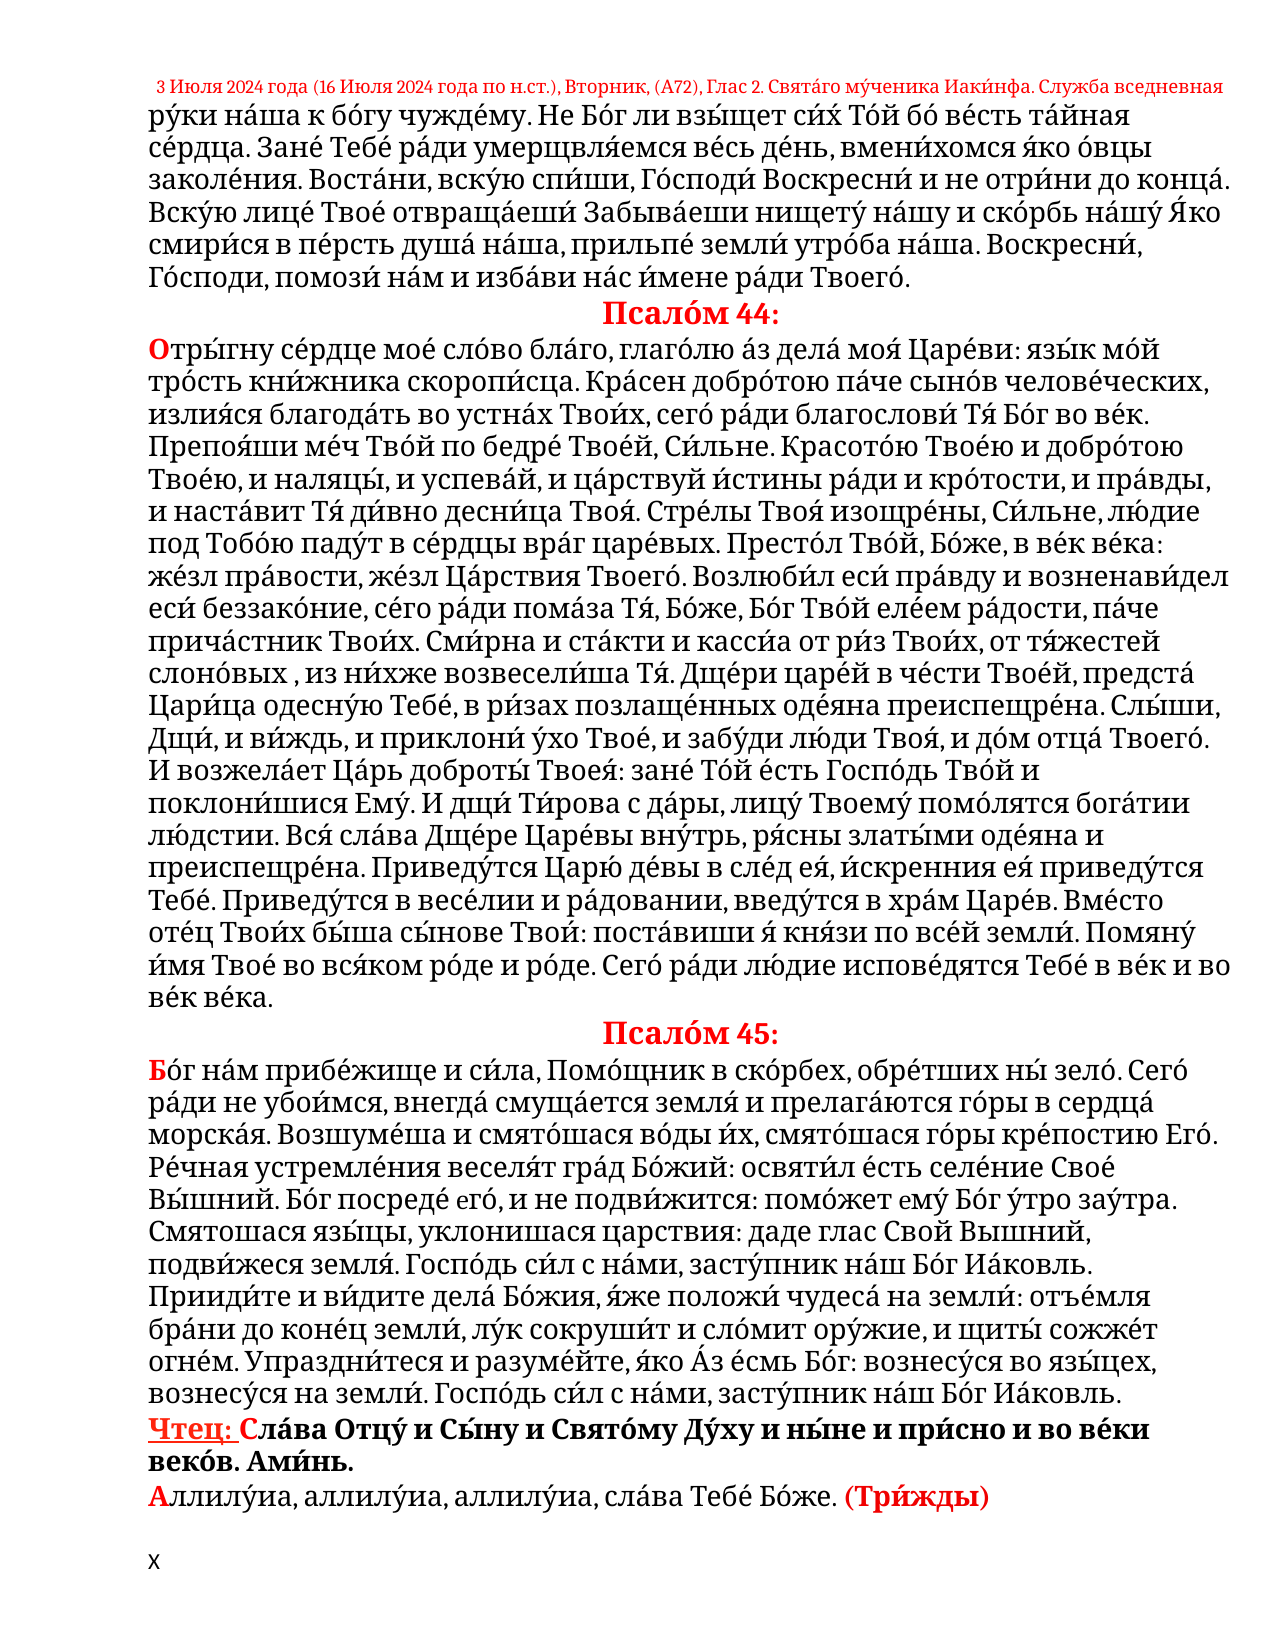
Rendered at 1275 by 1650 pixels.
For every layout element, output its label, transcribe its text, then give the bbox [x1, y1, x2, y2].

text Псало́м 44: [148, 328, 1233, 364]
text Отры́гну се́рдце мое́ сло́во бла́го, глаго́лю а́з дела́ моя́ Царе́ви: язы́к мо́й тро́сть кни́жника скоропи́сца. Кра́сен добро́тою па́че сыно́в челове́ческих, излия́ся благода́ть во устна́х Твои́х, сего́ ра́ди благослови́ Тя́ Бо́г во ве́к. Препоя́ши ме́ч Тво́й по бедре́ Твое́й, Си́льне. Красото́ю Твое́ю и добро́тою Твое́ю, и наляцы́, и успева́й, и ца́рствуй и́стины ра́ди и кро́тости, и пра́вды, и наста́вит Тя́ ди́вно десни́ца Твоя́. Стре́лы Твоя́ изощре́ны, Си́льне, лю́дие под Тобо́ю паду́т в се́рдцы вра́г царе́вых. Престо́л Тво́й, Бо́же, в ве́к ве́ка: же́зл пра́вости, же́зл Ца́рствия Твоего́. Возлюби́л еси́ пра́вду и возненави́дел еси́ беззако́ние, се́го ра́ди пома́за Тя́, Бо́же, Бо́г Тво́й еле́ем ра́дости, па́че прича́стник Твои́х. Сми́рна и ста́кти и касси́а от ри́з Твои́х, от тя́жестей слоно́вых , из ни́хже возвесели́ша Тя́. Дще́ри царе́й в че́сти Твое́й, предста́ Цари́ца одесну́ю Тебе́, в ри́зах позлаще́нных оде́яна преиспещре́на. Слы́ши, Дщи́, и ви́ждь, и приклони́ у́хо Твое́, и забу́ди лю́ди Твоя́, и до́м отца́ Твоего́. И возжела́ет Ца́рь доброты́ Твоея́: зане́ То́й е́сть Госпо́дь Тво́й и поклони́шися Ему́. И дщи́ Ти́рова с да́ры, лицу́ Твоему́ помо́лятся бога́тии лю́дстии. Вся́ сла́ва Дще́ре Царе́вы вну́трь, ря́сны златы́ми оде́яна и преиспещре́на. Приведу́тся Царю́ де́вы в сле́д ея́, и́скренния ея́ приведу́тся Тебе́. Приведу́тся в весе́лии и ра́довании, введу́тся в хра́м Царе́в. Вме́сто оте́ц Твои́х бы́ша сы́нове Твои́: поста́виши я́ кня́зи по все́й земли́. Помяну́ и́мя Твое́ во вся́ком ро́де и ро́де. Сего́ ра́ди лю́дие испове́дятся Тебе́ в ве́к и во ве́к ве́ка. [148, 367, 1233, 1047]
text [148, 100, 1233, 326]
text Псало́м 45: [148, 1049, 1233, 1085]
text Чтец: Сла́ва Отцу́ и Сы́ну и Свято́му Ду́ху и ны́не и при́сно и во ве́ки веко́в. Ами́нь. [148, 1445, 1233, 1511]
text Бо́г на́м прибе́жище и си́ла, Помо́щник в ско́рбех, обре́тших ны́ зело́. Сего́ ра́ди не убои́мся, внегда́ смуща́ется земля́ и прелага́ются го́ры в сердца́ морска́я. Возшуме́ша и смято́шася во́ды и́х, смято́шася го́ры кре́постию Его́. Ре́чная устремле́ния веселя́т гра́д Бо́жий: освяти́л е́сть селе́ние Свое́ Вы́шний. Бо́г посреде́ eго́, и не подви́жится: помо́жет eму́ Бо́г у́тро зау́тра. Смятошася язы́цы, уклонишася царствия: даде глас Свой Вышний, подви́жеся земля́. Госпо́дь си́л с на́ми, засту́пник на́ш Бо́г Иа́ковль. Прииди́те и ви́дите дела́ Бо́жия, я́же положи́ чудеса́ на земли́: отъе́мля бра́ни до коне́ц земли́, лу́к сокруши́т и сло́мит ору́жие, и щиты́ сожже́т огне́м. Упраздни́теся и разуме́йте, я́ко А́з е́смь Бо́г: вознесу́ся во язы́цех, вознесу́ся на земли́. Госпо́дь си́л с на́ми, засту́пник на́ш Бо́г Иа́ковль. [148, 1087, 1233, 1443]
